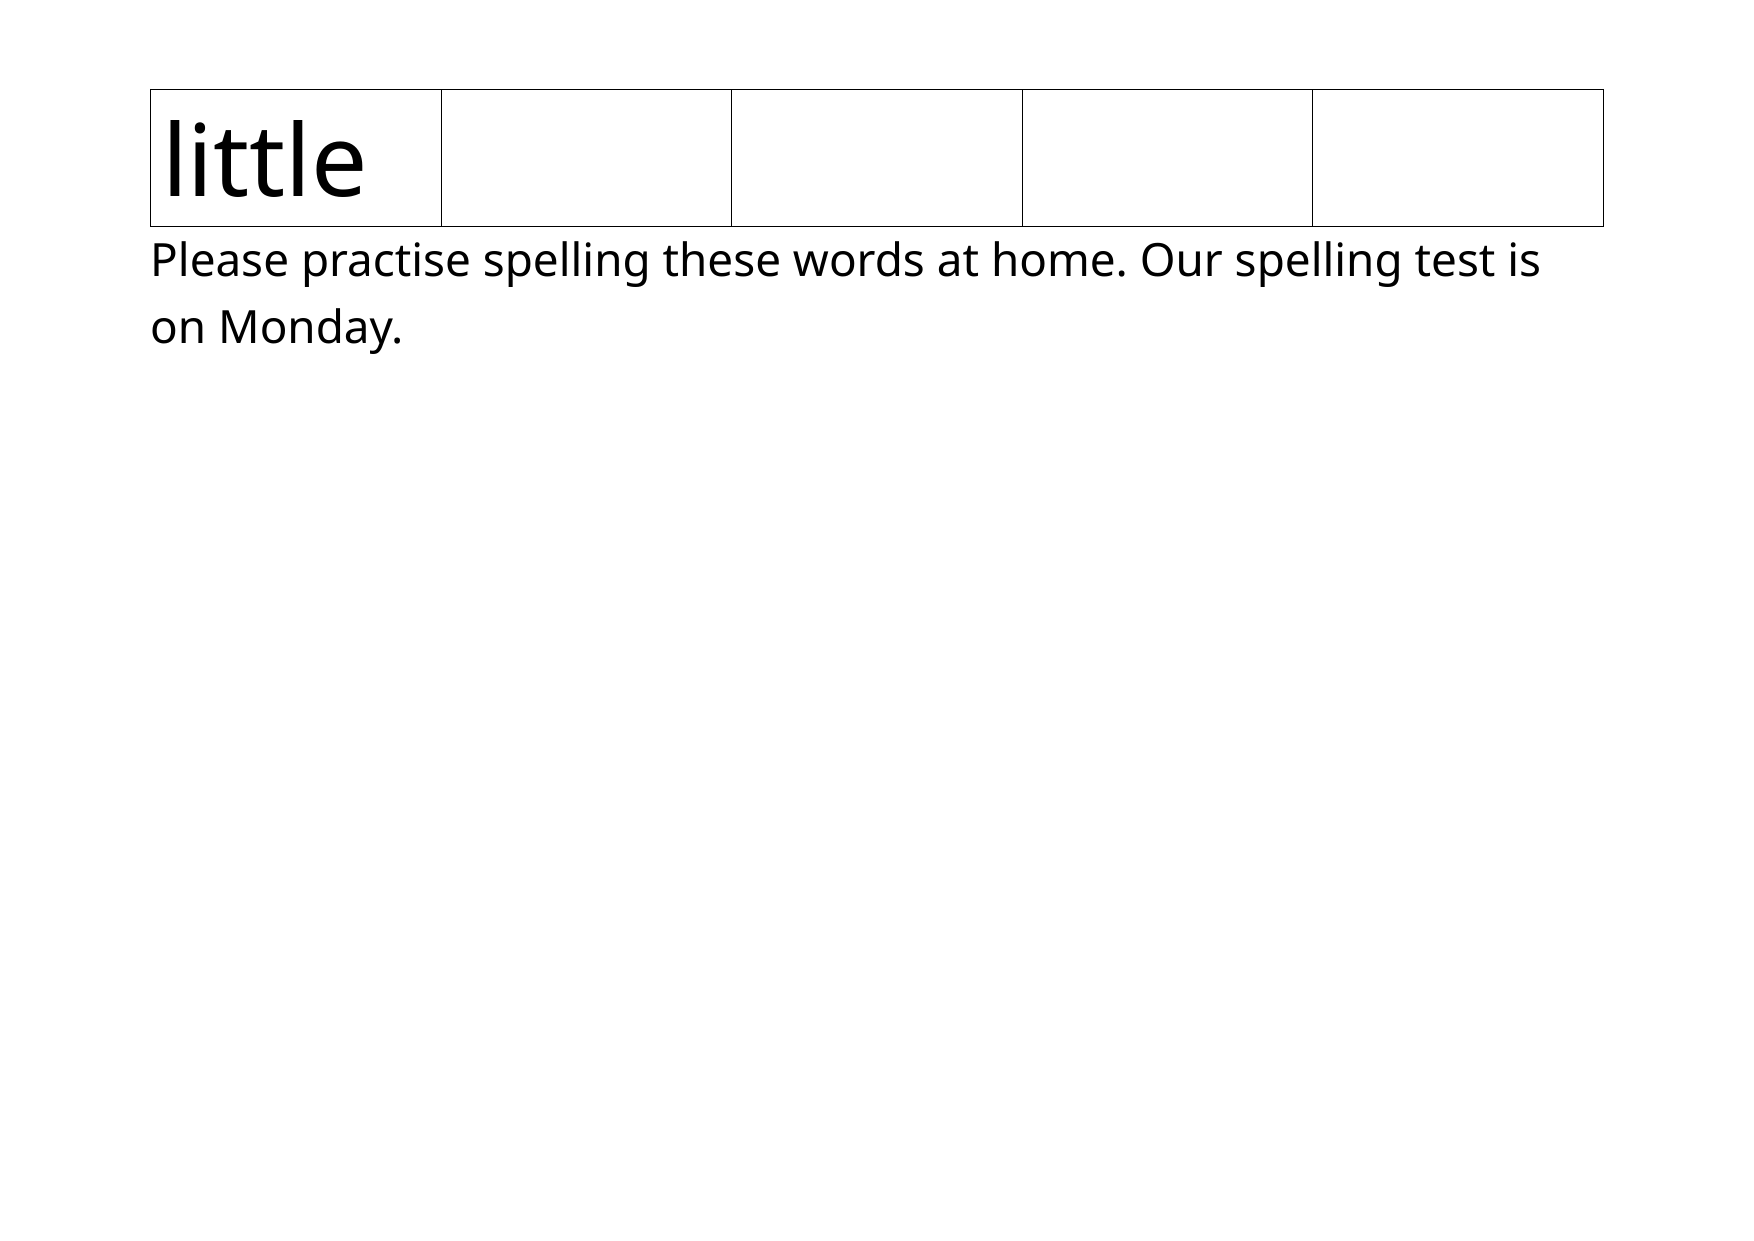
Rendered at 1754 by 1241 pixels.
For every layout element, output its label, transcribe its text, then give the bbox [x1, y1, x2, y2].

table_cell [1313, 90, 1603, 226]
table_cell [442, 90, 731, 226]
table_cell [1023, 90, 1312, 226]
table_cell little [151, 90, 441, 226]
text Please practise spelling these words at home. Our spelling test is on Monday. [150, 227, 1604, 357]
table_cell [732, 90, 1022, 226]
